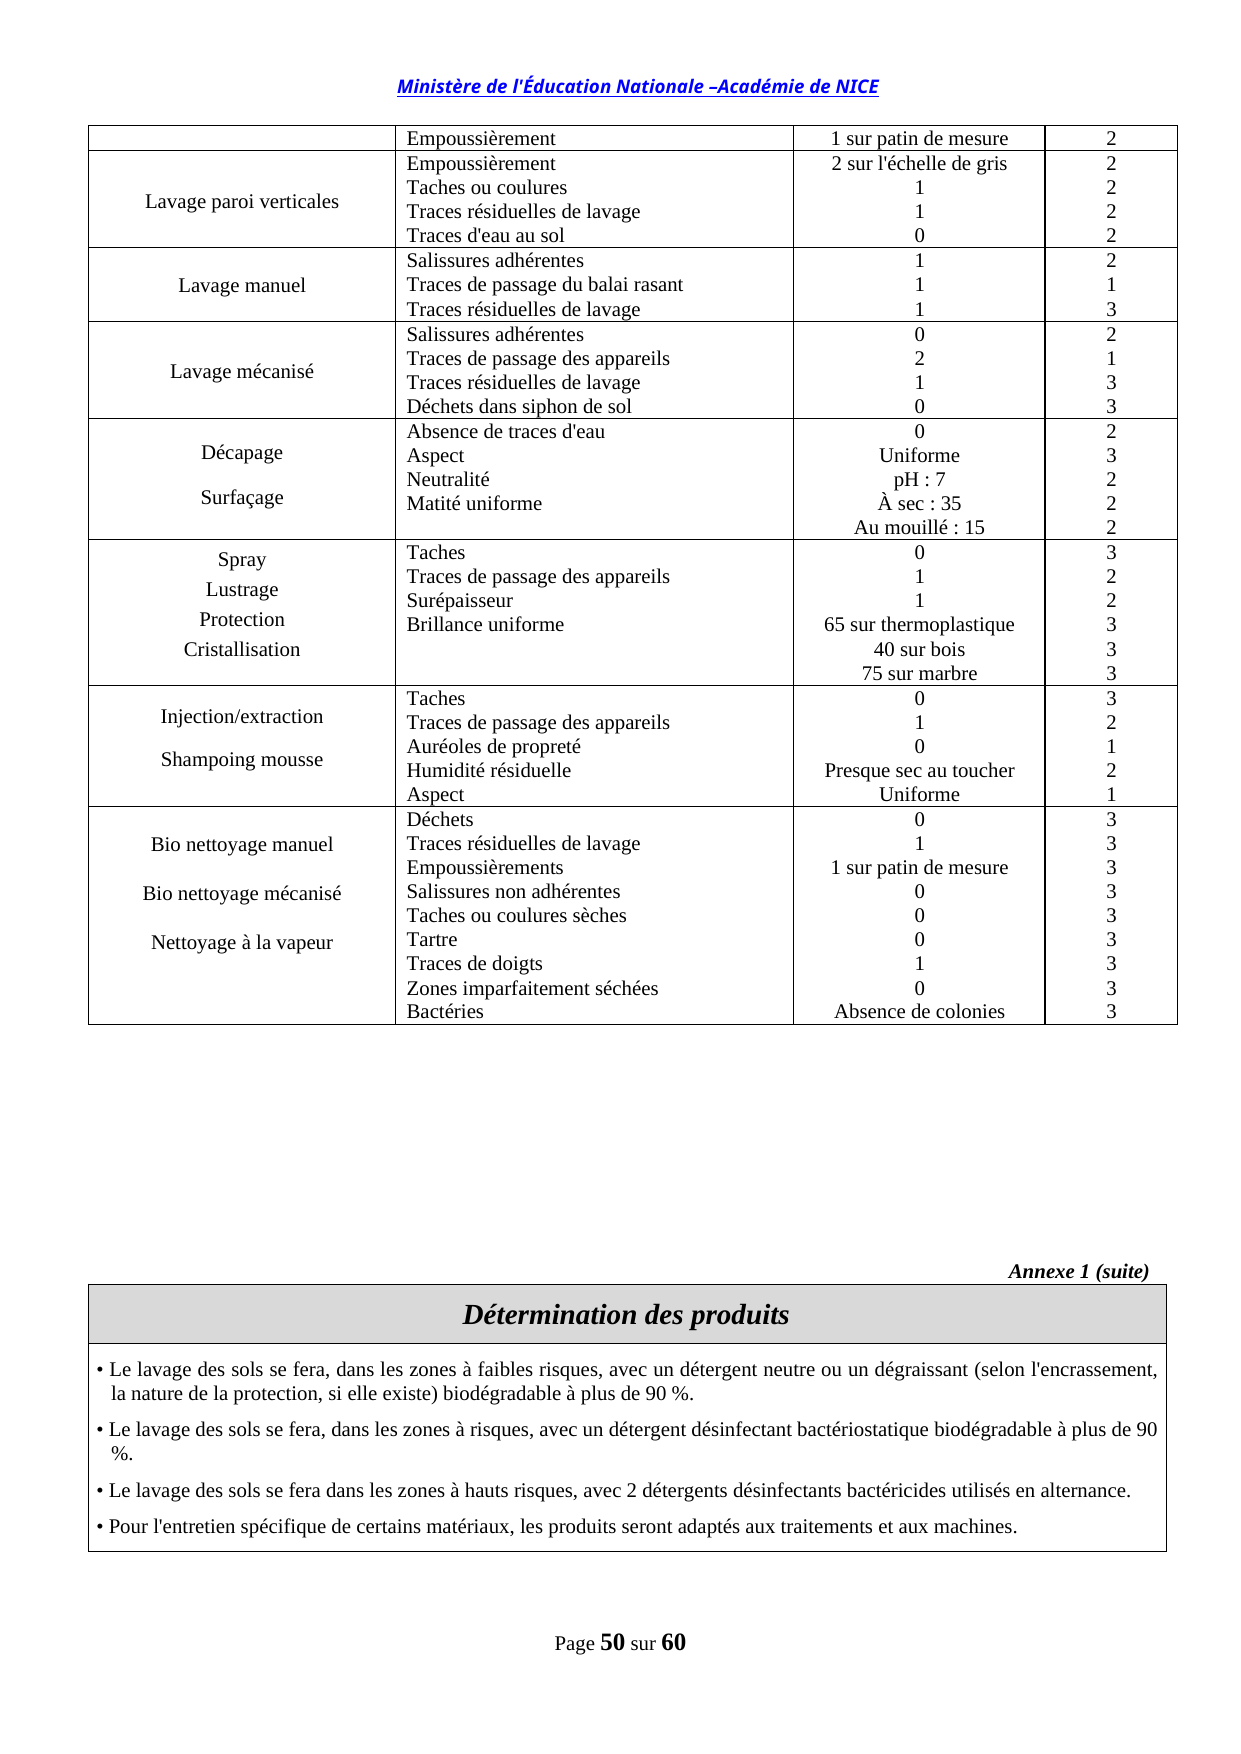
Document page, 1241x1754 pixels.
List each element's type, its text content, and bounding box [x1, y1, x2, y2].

table_cell Empoussièrement Taches ou coulures Traces résiduelles de lavage Traces d'eau au sol [396, 151, 793, 247]
table_cell Bio nettoyage manuel Bio nettoyage mécanisé Nettoyage à la vapeur [89, 807, 395, 1023]
table_cell Absence de traces d'eau Aspect Neutralité Matité uniforme [396, 419, 793, 539]
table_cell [794, 126, 1044, 150]
table_cell 3 2 1 2 1 [1046, 686, 1177, 806]
table_cell Spray Lustrage Protection Cristallisation [89, 540, 395, 684]
text Annexe 1 (suite) [89, 1259, 1152, 1283]
table_cell Salissures adhérentes Traces de passage des appareils Traces résiduelles de lavage Déchets dans siphon de sol [396, 322, 793, 418]
table_cell 0 Uniforme pH : 7 À sec : 35 Au mouillé : 15 [794, 419, 1044, 539]
table_cell Taches Traces de passage des appareils Auréoles de propreté Humidité résiduelle Aspect [396, 686, 793, 806]
table_cell 2 sur l'échelle de gris 1 1 0 [794, 151, 1044, 247]
table_cell 0 1 1 sur patin de mesure 0 0 0 1 0 Absence de colonies [794, 807, 1044, 1023]
table_cell 2 1 3 3 [1046, 322, 1177, 418]
table_cell 0 1 1 65 sur thermoplastique 40 sur bois 75 sur marbre [794, 540, 1044, 684]
table_cell 1 1 1 [794, 248, 1044, 321]
table_cell Injection/extraction Shampoing mousse [89, 686, 395, 806]
table_cell Déchets Traces résiduelles de lavage Empoussièrements Salissures non adhérentes Taches ou coulures sèches Tartre Traces de doigts Zones imparfaitement séchées Bactéries [396, 807, 793, 1023]
table_cell 2 1 3 [1046, 248, 1177, 321]
table_cell 2 2 [1046, 126, 1177, 150]
table_cell Lavage paroi verticales [89, 151, 395, 247]
table_cell Décapage Surfaçage [89, 419, 395, 539]
table_cell 3 3 3 3 3 3 3 3 3 [1046, 807, 1177, 1023]
table_cell 3 2 2 3 3 3 [1046, 540, 1177, 684]
table_cell • Le lavage des sols se fera, dans les zones à faibles risques, avec un détergent neutre ou un dégraissant (selon l'encrassement, la nature de la protection, si elle existe) biodégradable à plus de 90 %. • Le lavage des sols se fera, dans les zones à risques, avec un détergent désinfectant bactériostatique biodégradable à plus de 90 %. • Le lavage des sols se fera dans les zones à hauts risques, avec 2 détergents désinfectants bactéricides utilisés en alternance. • Pour l'entretien spécifique de certains matériaux, les produits seront adaptés aux traitements et aux machines. [89, 1344, 1166, 1551]
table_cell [89, 126, 395, 150]
table_header Détermination des produits [89, 1285, 1166, 1343]
table_cell Lavage manuel [89, 248, 395, 321]
table_cell 0 1 0 Presque sec au toucher Uniforme [794, 686, 1044, 806]
table_cell 2 3 2 2 2 [1046, 419, 1177, 539]
table_cell Taches Traces de passage des appareils Surépaisseur Brillance uniforme [396, 540, 793, 684]
table_cell Salissures adhérentes Traces de passage du balai rasant Traces résiduelles de lavage [396, 248, 793, 321]
table_cell 0 2 1 0 [794, 322, 1044, 418]
table_cell Lavage mécanisé [89, 322, 395, 418]
table_cell 2 2 2 2 [1046, 151, 1177, 247]
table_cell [396, 126, 793, 150]
